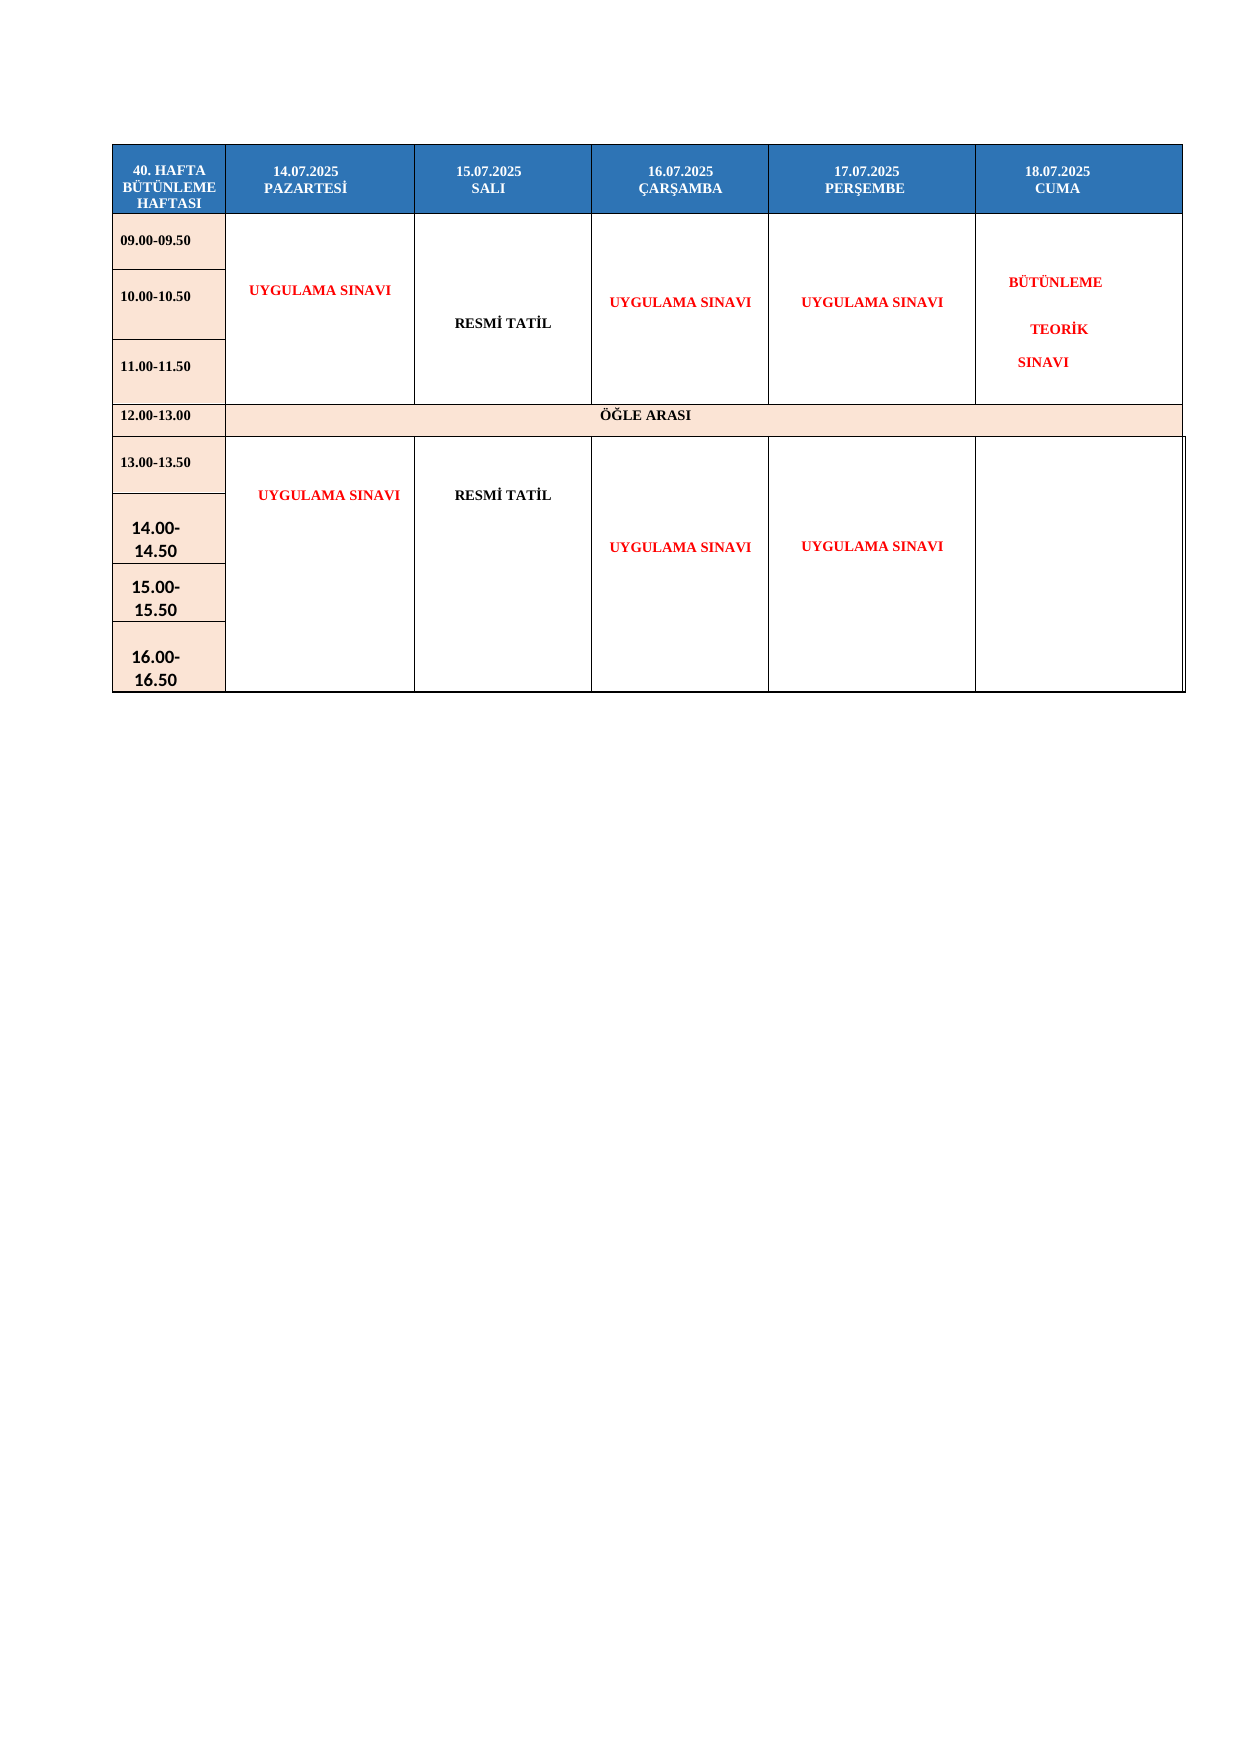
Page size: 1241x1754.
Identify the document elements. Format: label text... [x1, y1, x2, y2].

table_header 40. HAFTA BÜTÜNLEME HAFTASI [113, 145, 225, 213]
table_header 14.07.2025 PAZARTESİ [226, 145, 414, 213]
table_cell UYGULAMA SINAVI [226, 214, 414, 403]
table_header 18.07.2025 CUMA [976, 145, 1182, 213]
table_cell 16.00-16.50 [113, 622, 225, 691]
table_cell UYGULAMA SINAVI [592, 214, 768, 403]
table_cell 09.00-09.50 [113, 214, 225, 269]
table_header 15.07.2025 SALI [415, 145, 591, 213]
table_cell BÜTÜNLEME TEORİK SINAVI [976, 214, 1182, 403]
table_cell 12.00-13.00 [113, 405, 225, 436]
table_cell UYGULAMA SINAVI [592, 437, 768, 691]
table_cell 14.00-14.50 [113, 494, 225, 563]
table_cell 15.00-15.50 [113, 564, 225, 621]
table_cell UYGULAMA SINAVI [769, 437, 975, 691]
table_cell UYGULAMA SINAVI [226, 437, 414, 691]
table_header 17.07.2025 PERŞEMBE [769, 145, 975, 213]
table_cell ÖĞLE ARASI [226, 405, 1182, 436]
table_cell UYGULAMA SINAVI [769, 214, 975, 403]
table_header 16.07.2025 ÇARŞAMBA [592, 145, 768, 213]
table_cell 10.00-10.50 [113, 270, 225, 339]
table_cell [976, 437, 1182, 691]
table_cell RESMİ TATİL [415, 437, 591, 691]
table_cell 13.00-13.50 [113, 437, 225, 492]
table_cell RESMİ TATİL [415, 214, 591, 403]
table_cell 11.00-11.50 [113, 340, 225, 403]
